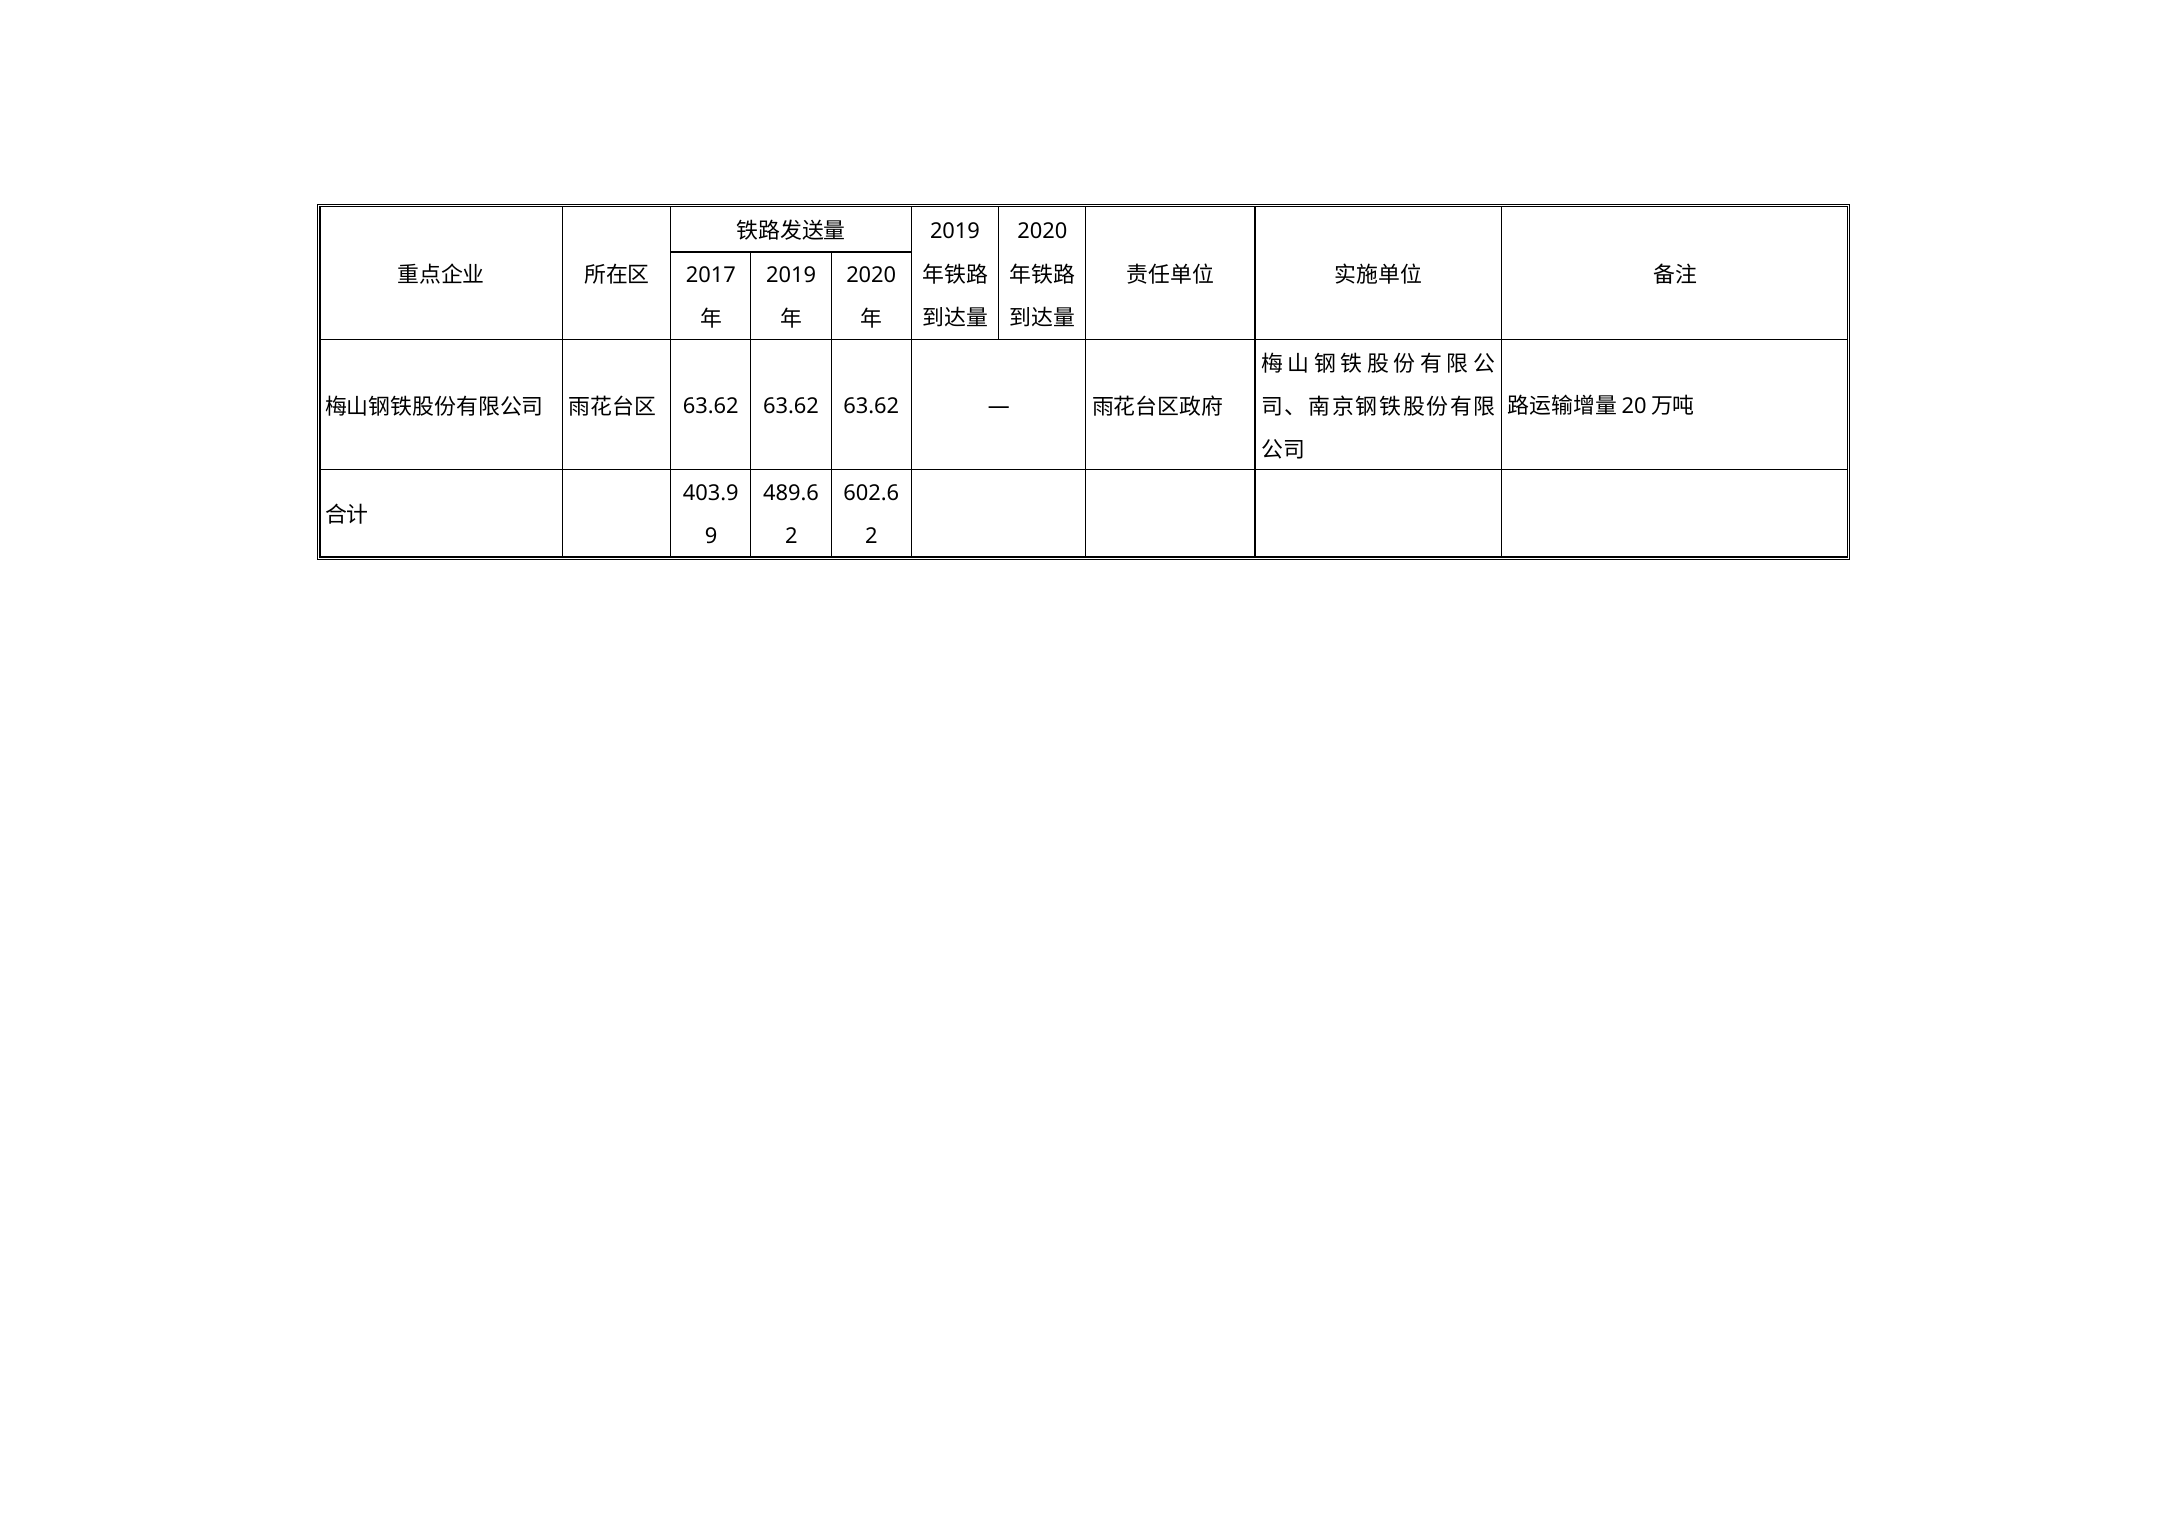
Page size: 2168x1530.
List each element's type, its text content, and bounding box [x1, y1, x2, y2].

table_cell 梅山钢铁股份有限公司、南京钢铁股份有限公司 [1256, 340, 1501, 469]
table_cell [1086, 470, 1254, 556]
table_cell [912, 470, 1085, 556]
table_cell 雨花台区政府 [1086, 340, 1254, 469]
table_cell 63.62 [751, 340, 831, 469]
table_cell [563, 470, 670, 556]
table_header 所在区 [563, 207, 670, 339]
table_header 2020年铁路 到达量 [999, 207, 1085, 339]
table_header 铁路发送量 [671, 207, 911, 251]
table_cell 2019年 [751, 253, 831, 339]
table_cell 雨花台区 [563, 340, 670, 469]
table_cell 合计 [321, 470, 562, 556]
table_header 2019年铁路 到达量 [912, 207, 998, 339]
table_cell 梅山钢铁股份有限公司 [321, 340, 562, 469]
table_header 实施单位 [1256, 207, 1501, 339]
table_cell [1256, 470, 1501, 556]
table_cell 63.62 [671, 340, 750, 469]
table_cell 2020年 [832, 253, 911, 339]
table_cell 2017年 [671, 253, 750, 339]
table_header 备注 [1502, 207, 1847, 339]
table_cell 63.62 [832, 340, 911, 469]
table_cell 梅山钢铁发往南京钢铁的铁矿粉铁路运输增量20万吨 [1502, 340, 1847, 469]
table_header 责任单位 [1086, 207, 1254, 339]
table_cell 602.62 [832, 470, 911, 556]
table_cell 489.62 [751, 470, 831, 556]
table_cell — [912, 340, 1085, 469]
table_cell 403.99 [671, 470, 750, 556]
table_cell [1502, 470, 1847, 556]
table_header 重点企业 [321, 207, 562, 339]
